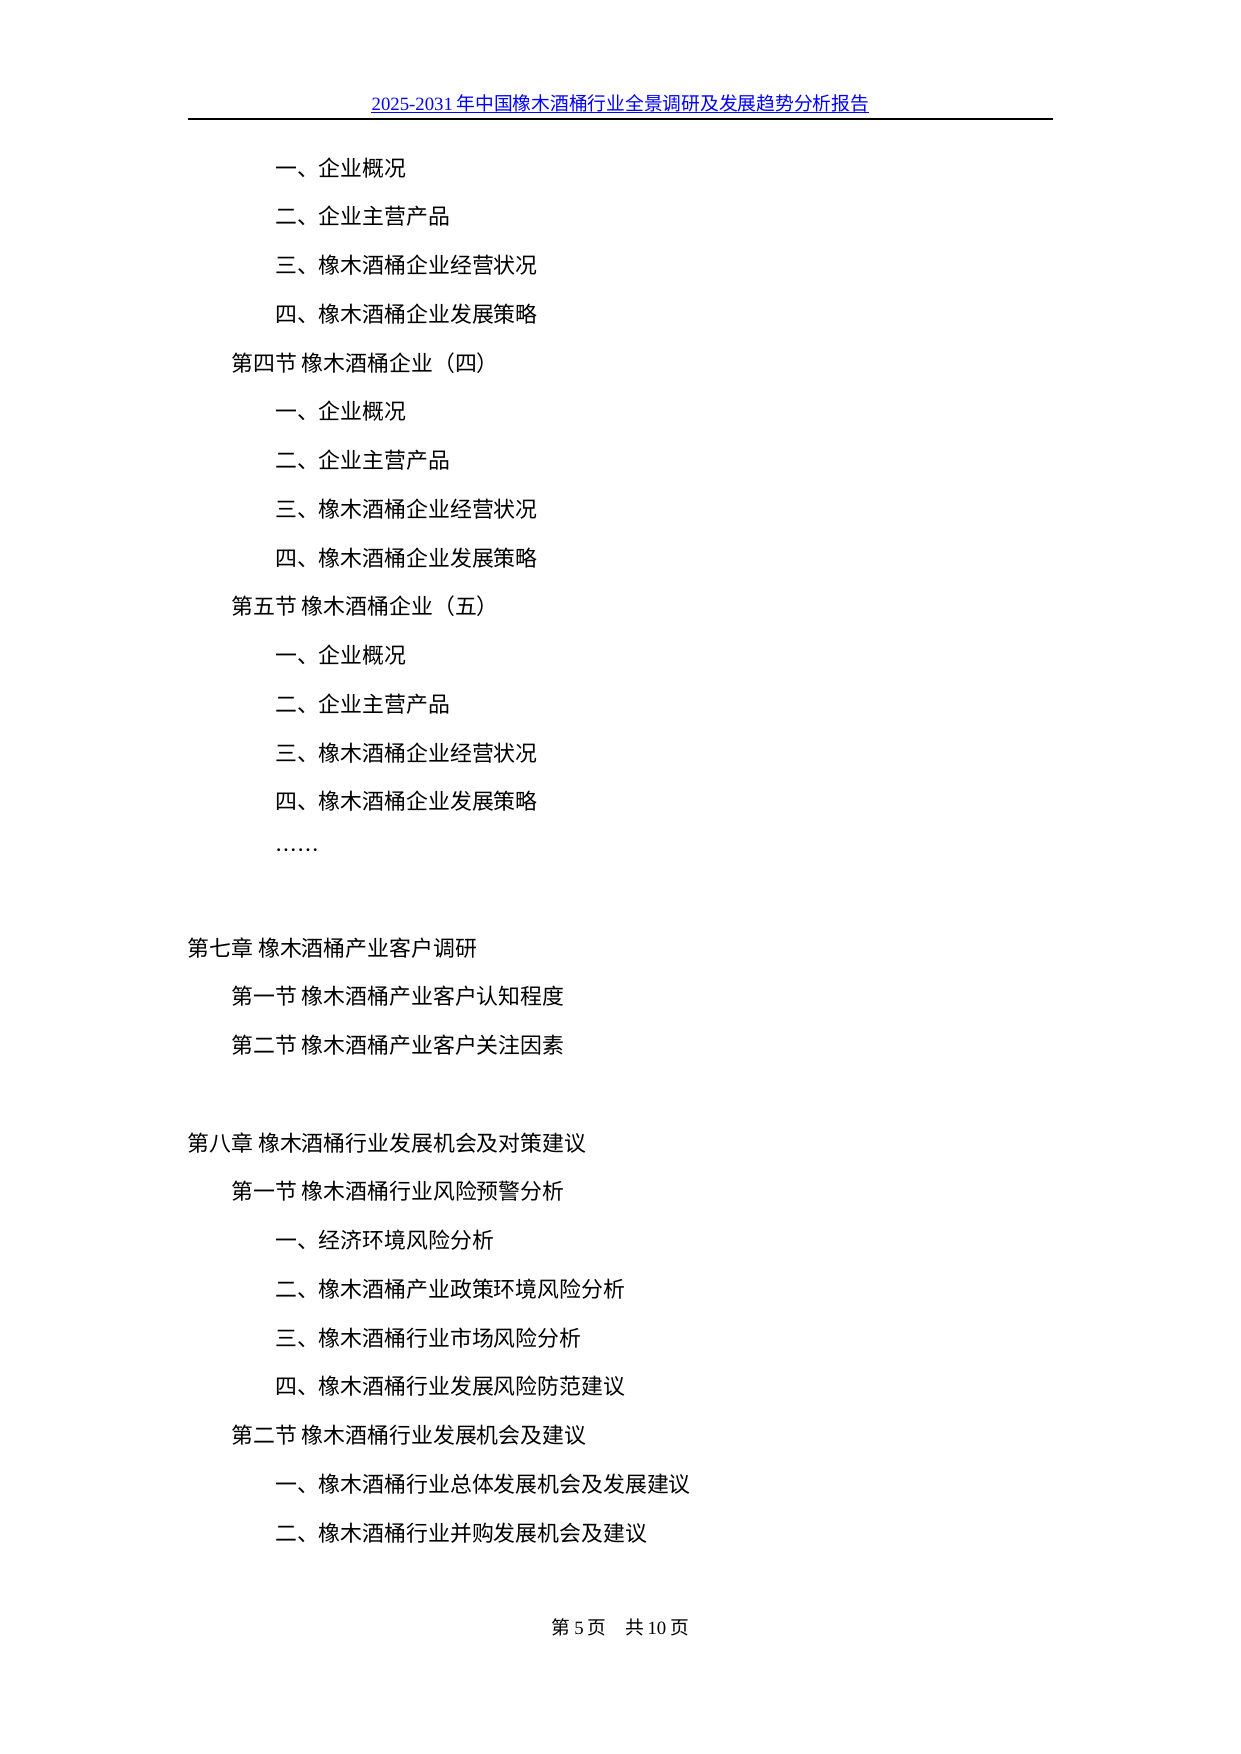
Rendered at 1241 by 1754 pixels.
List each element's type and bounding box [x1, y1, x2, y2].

text [187, 150, 1053, 1548]
